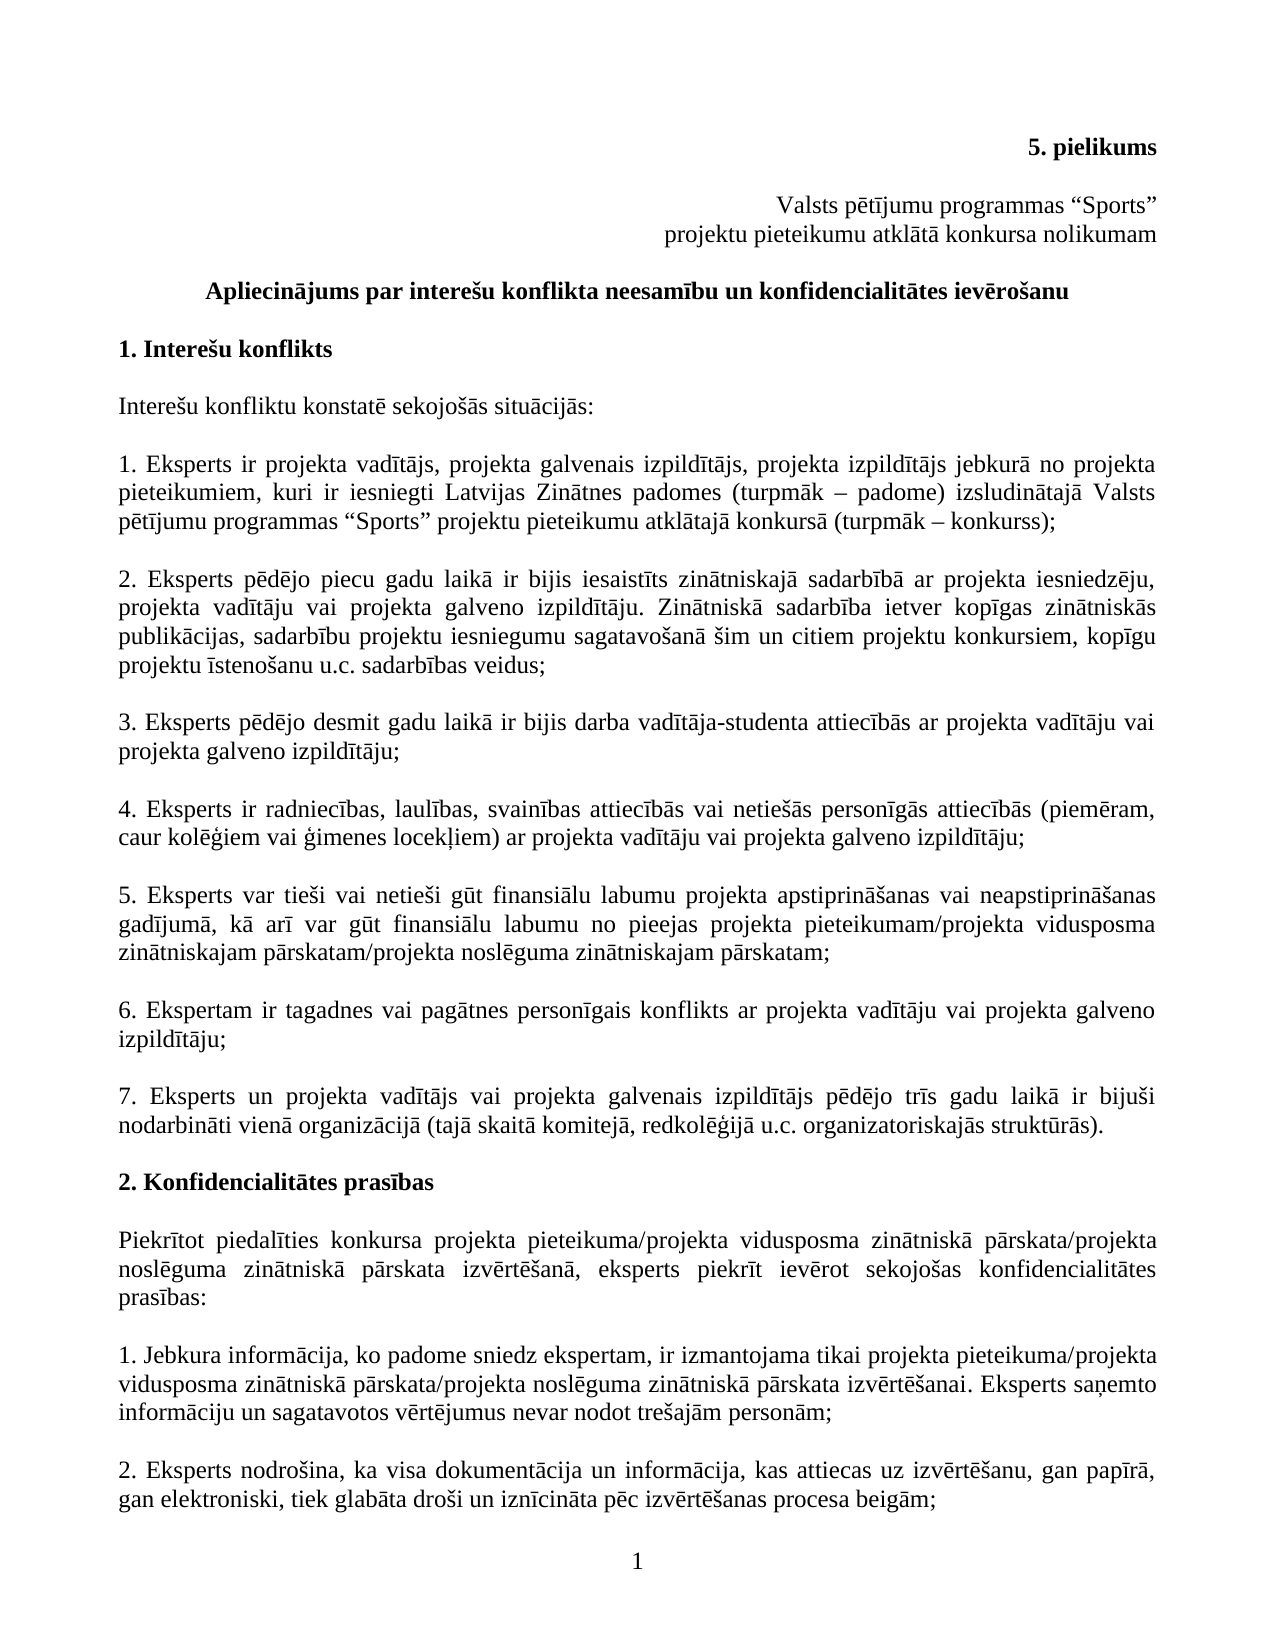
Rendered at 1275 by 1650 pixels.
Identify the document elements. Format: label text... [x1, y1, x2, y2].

text 1. Jebkura informācija, ko padome sniedz ekspertam, ir izmantojama tikai projekta pieteikuma/projekta noslēguma zinātniskā pārskata izvērtēšanai. Eksperts saņemto informāciju un sagatavotos vērtējumus nevar nodot trešajām personām; [118, 1340, 1157, 1426]
text 1. Interešu konflikts [118, 334, 1157, 362]
text Interešu konfliktu konstatē sekojošās situācijās: [118, 391, 1157, 420]
text 4. Eksperts ir radniecības, laulības, svainības attiecībās vai netiešās personīgās attiecībās (piemēram, caur kolēģiem vai ģimenes locekļiem) ar projekta vadītāju vai projekta galveno izpildītāju; [118, 794, 1157, 851]
text Piekrītot piedalīties konkursa projekta pieteikuma/projekta noslēguma zinātniskā pārskata izvērtēšanā, eksperts piekrīt ievērot sekojošas konfidencialitātes prasības: [118, 1225, 1157, 1311]
text 2. Eksperts nodrošina, ka visa dokumentācija un informācija, kas attiecas uz izvērtēšanu, gan papīrā, gan elektroniski, tiek glabāta droši un iznīcināta pēc izvērtēšanas procesa beigām; [118, 1455, 1157, 1512]
subtitle 2. Konfidencialitātes prasības [118, 1167, 1157, 1196]
text projektu pieteikumu atklātā konkursa nolikumam [118, 219, 1157, 247]
text 3. Eksperts pēdējo desmit gadu laikā ir bijis darba vadītāja-studenta attiecībās ar projekta vadītāju vai projekta galveno izpildītāju; [118, 707, 1157, 765]
text 5. pielikums [118, 132, 1157, 161]
text 1. Eksperts ir projekta vadītājs, projekta galvenais izpildītājs, projekta izpildītājs jebkurā no projekta pieteikumiem, kuri ir iesniegti Latvijas Zinātnes padomes (turpmāk – padome) izsludinātajā Valsts pētījumu programmas “” projektu pieteikumu atklātajā konkursā (turpmāk – konkurss); [118, 449, 1157, 535]
text Apliecinājums par interešu konflikta neesamību un konfidencialitātes ievērošanu [118, 276, 1157, 305]
text 7. Eksperts un projekta vadītājs vai projekta galvenais izpildītājs pēdējo trīs gadu laikā ir bijuši nodarbināti vienā organizācijā (tajā skaitā komitejā, redkolēģijā u.c. organizatoriskajās struktūrās). [118, 1081, 1157, 1139]
text 2. Eksperts pēdējo piecu gadu laikā ir bijis iesaistīts zinātniskajā sadarbībā ar projekta iesniedzēju, projekta vadītāju vai projekta galveno izpildītāju. Zinātniskā sadarbība ietver kopīgas zinātniskās publikācijas, sadarbību projektu iesniegumu sagatavošanā šim un citiem projektu konkursiem, kopīgu projektu īstenošanu u.c. sadarbības veidus; [118, 564, 1157, 679]
text Valsts pētījumu programmas “” [118, 190, 1157, 219]
text 6. Ekspertam ir tagadnes vai pagātnes personīgais konflikts ar projekta vadītāju vai projekta galveno izpildītāju; [118, 995, 1157, 1052]
text 5. Eksperts var tieši vai netieši gūt finansiālu labumu projekta apstiprināšanas vai neapstiprināšanas gadījumā, kā arī var gūt finansiālu labumu no pieejas projekta pieteikumam/projekta vidusposma zinātniskajam pārskatam/projekta noslēguma zinātniskajam pārskatam; [118, 880, 1157, 966]
